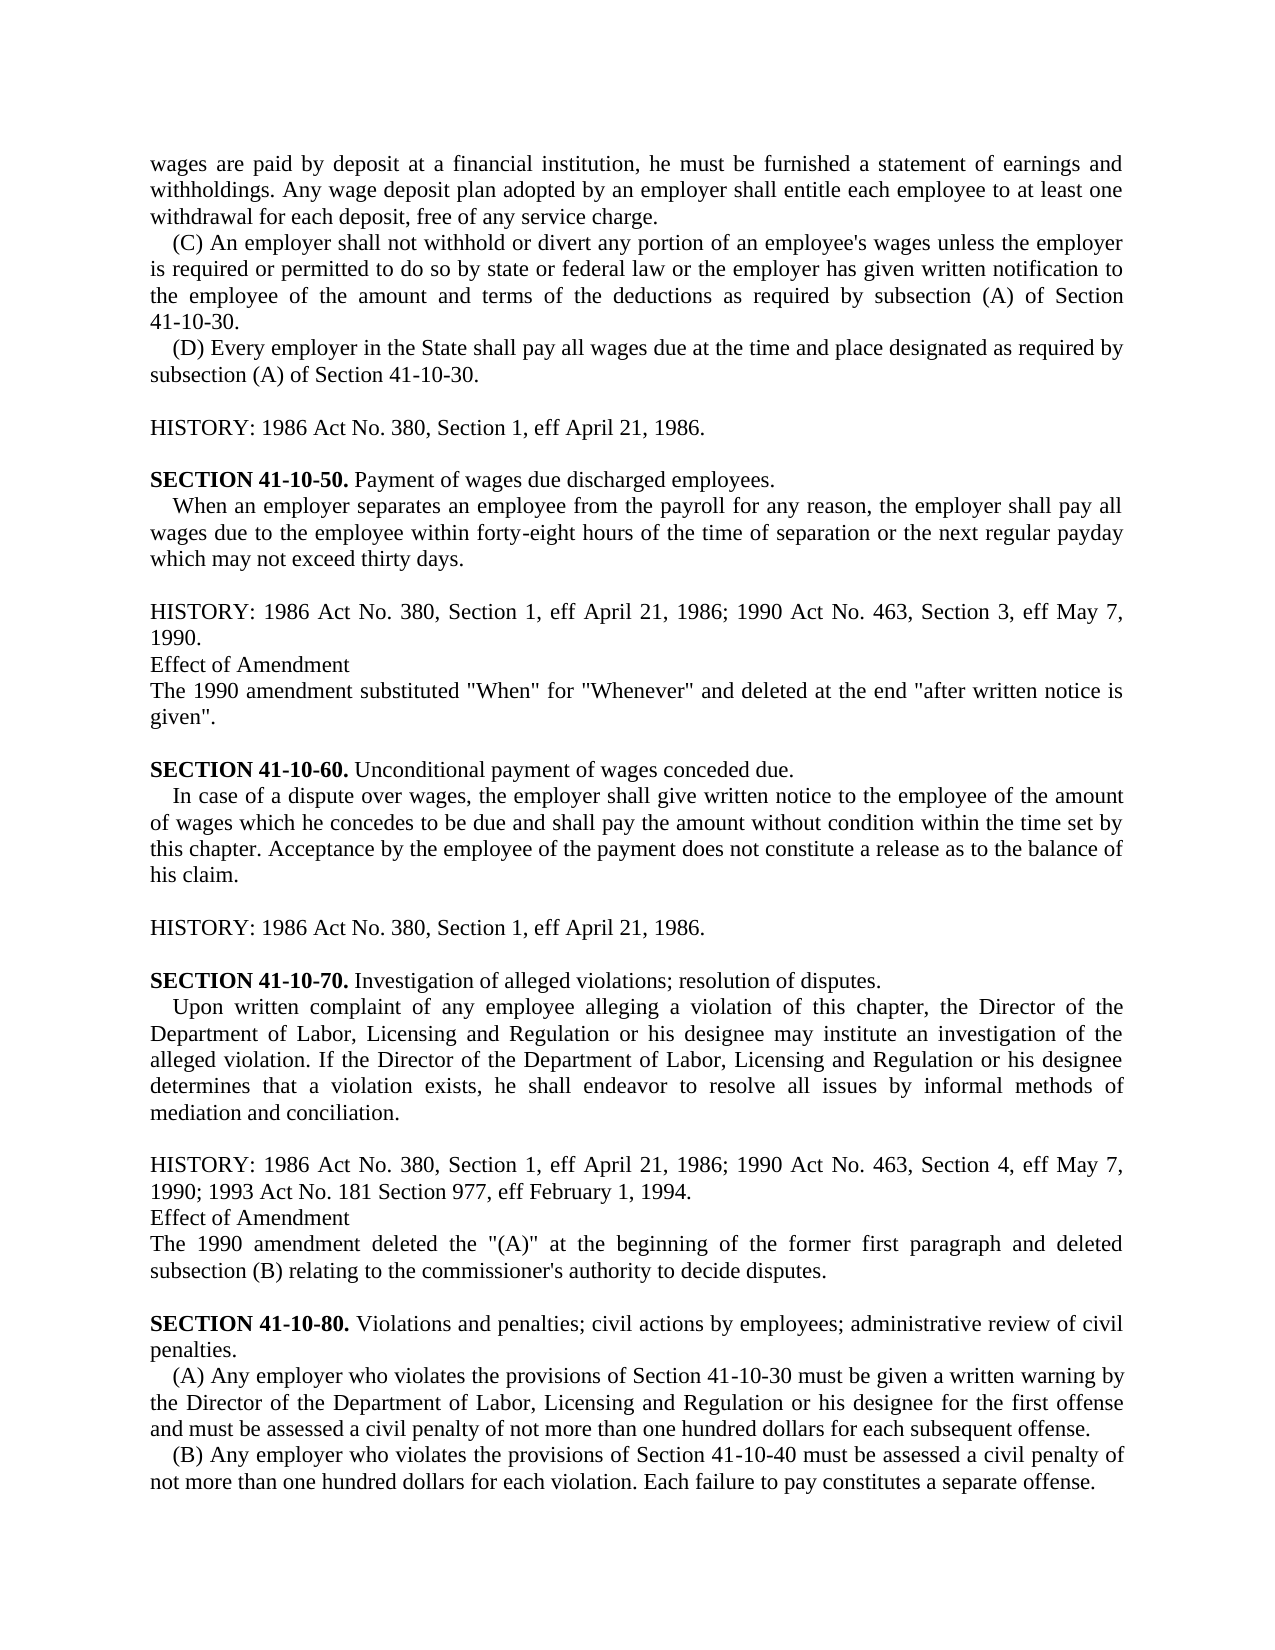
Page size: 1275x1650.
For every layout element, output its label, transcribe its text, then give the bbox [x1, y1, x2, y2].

text SECTION 41-10-70. Investigation of alleged violations; resolution of disputes. [150, 967, 1125, 993]
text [150, 150, 1125, 229]
text HISTORY: 1986 Act No. 380, Section 1, eff April 21, 1986; 1990 Act No. 463, Section 4, eff May 7, 1990; 1993 Act No. 181 Section 977, eff February 1, 1994. [150, 1151, 1125, 1204]
text Upon written complaint of any employee alleging a violation of this chapter, the Director of the Department of Labor, Licensing and Regulation or his designee may institute an investigation of the alleged violation. If the Director of the Department of Labor, Licensing and Regulation or his designee determines that a violation exists, he shall endeavor to resolve all issues by informal methods of mediation and conciliation. [150, 993, 1125, 1125]
text SECTION 41-10-60. Unconditional payment of wages conceded due. [150, 756, 1125, 782]
text HISTORY: 1986 Act No. 380, Section 1, eff April 21, 1986; 1990 Act No. 463, Section 3, eff May 7, 1990. [150, 598, 1125, 651]
text HISTORY: 1986 Act No. 380, Section 1, eff April 21, 1986. [150, 914, 1125, 941]
text (C) An employer shall not withhold or divert any portion of an employee's wages unless the employer is required or permitted to do so by state or federal law or the employer has given written notification to the employee of the amount and terms of the deductions as required by subsection (A) of Section 41-10-30. [150, 229, 1125, 334]
text Effect of Amendment [150, 651, 1125, 677]
text Effect of Amendment [150, 1204, 1125, 1231]
text (D) Every employer in the State shall pay all wages due at the time and place designated as required by subsection (A) of Section 41-10-30. [150, 334, 1125, 387]
text The 1990 amendment deleted the "(A)" at the beginning of the former first paragraph and deleted subsection (B) relating to the commissioner's authority to decide disputes. [150, 1231, 1125, 1283]
text SECTION 41-10-50. Payment of wages due discharged employees. [150, 466, 1125, 493]
text In case of a dispute over wages, the employer shall give written notice to the employee of the amount of wages which he concedes to be due and shall pay the amount without condition within the time set by this chapter. Acceptance by the employee of the payment does not constitute a release as to the balance of his claim. [150, 782, 1125, 888]
text HISTORY: 1986 Act No. 380, Section 1, eff April 21, 1986. [150, 413, 1125, 440]
text When an employer separates an employee from the payroll for any reason, the employer shall pay all wages due to the employee within forty-eight hours of the time of separation or the next regular payday which may not exceed thirty days. [150, 493, 1125, 572]
text SECTION 41-10-80. Violations and penalties; civil actions by employees; administrative review of civil penalties. [150, 1309, 1125, 1362]
text The 1990 amendment substituted "When" for "Whenever" and deleted at the end "after written notice is given". [150, 677, 1125, 730]
text (B) Any employer who violates the provisions of Section 41-10-40 must be assessed a civil penalty of not more than one hundred dollars for each violation. Each failure to pay constitutes a separate offense. [150, 1441, 1125, 1494]
text (A) Any employer who violates the provisions of Section 41-10-30 must be given a written warning by the Director of the Department of Labor, Licensing and Regulation or his designee for the first offense and must be assessed a civil penalty of not more than one hundred dollars for each subsequent offense. [150, 1362, 1125, 1441]
